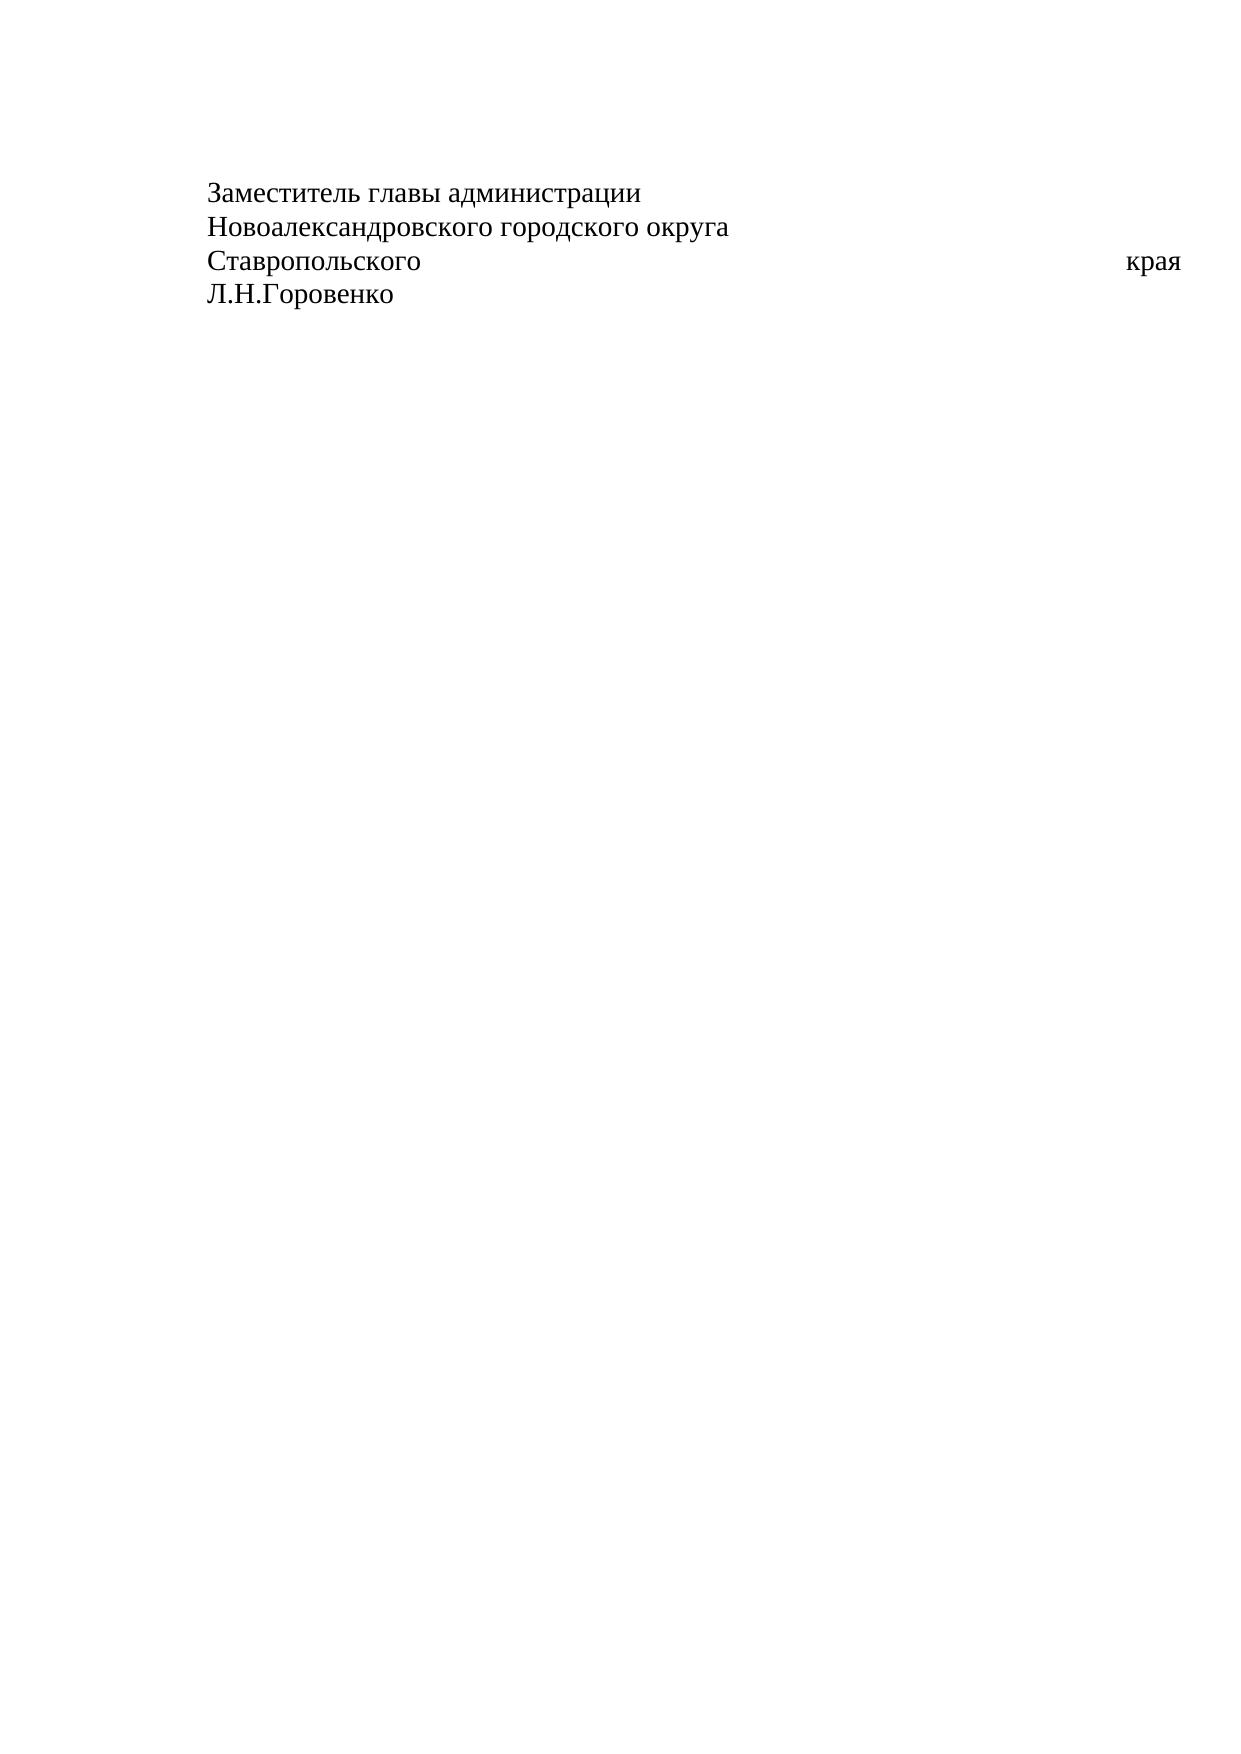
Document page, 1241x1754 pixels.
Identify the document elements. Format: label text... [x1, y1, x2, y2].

text Новоалександровского городского округа [207, 209, 1181, 243]
text Ставропольского края Л.Н.Горовенко [207, 243, 1181, 310]
text Заместитель главы администрации [207, 176, 1181, 209]
